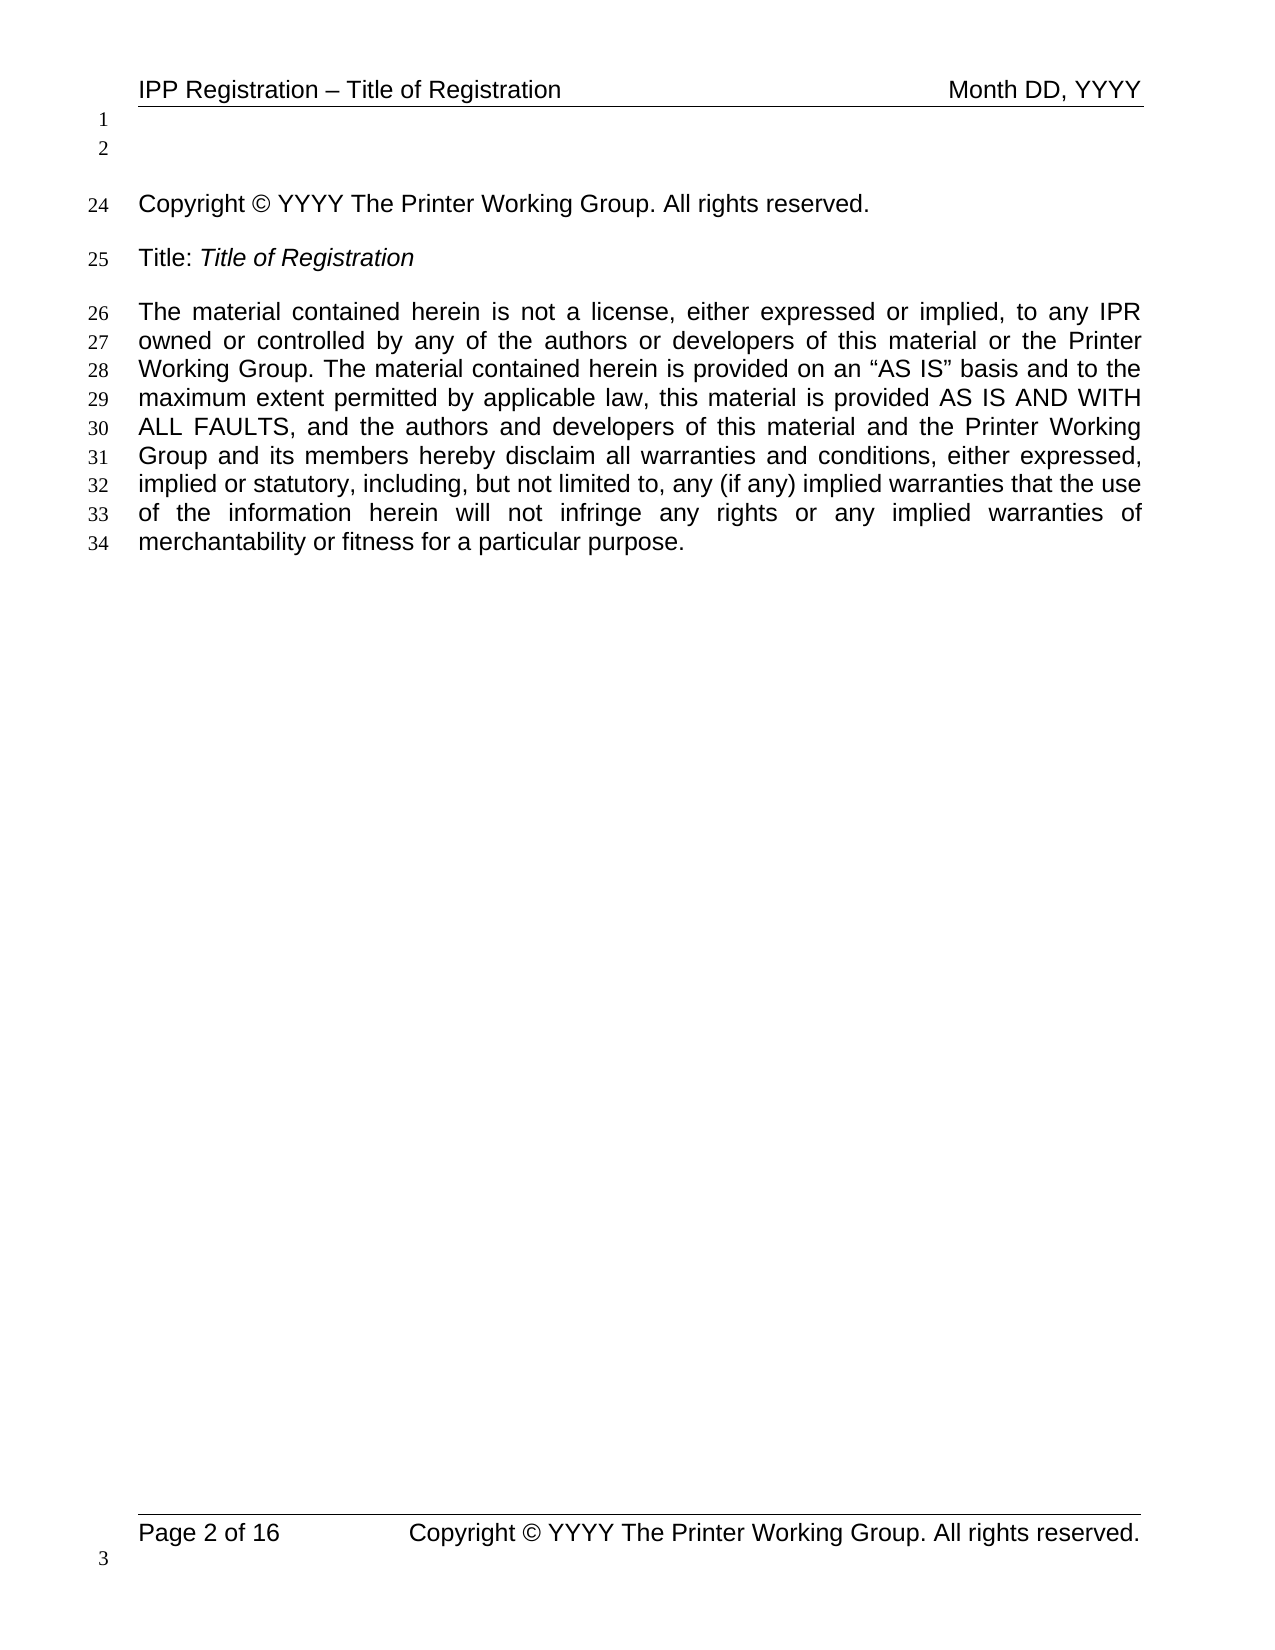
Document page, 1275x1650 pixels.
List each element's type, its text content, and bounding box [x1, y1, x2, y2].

text Copyright © YYYY The Printer Working Group. All rights reserved. [138, 189, 1144, 218]
text The material contained herein is not a license, either expressed or implied, to any IPR owned or controlled by any of the authors or developers of this material or the Printer Working Group. The material contained herein is provided on an “AS IS” basis and to the maximum extent permitted by applicable law, this material is provided AS IS AND WITH ALL FAULTS, and the authors and developers of this material and the Printer Working Group and its members hereby disclaim all warranties and conditions, either expressed, implied or statutory, including, but not limited to, any (if any) implied warranties that the use of the information herein will not infringe any rights or any implied warranties of merchantability or fitness for a particular purpose. [138, 297, 1144, 556]
text Title: Title of Registration [138, 243, 1144, 272]
